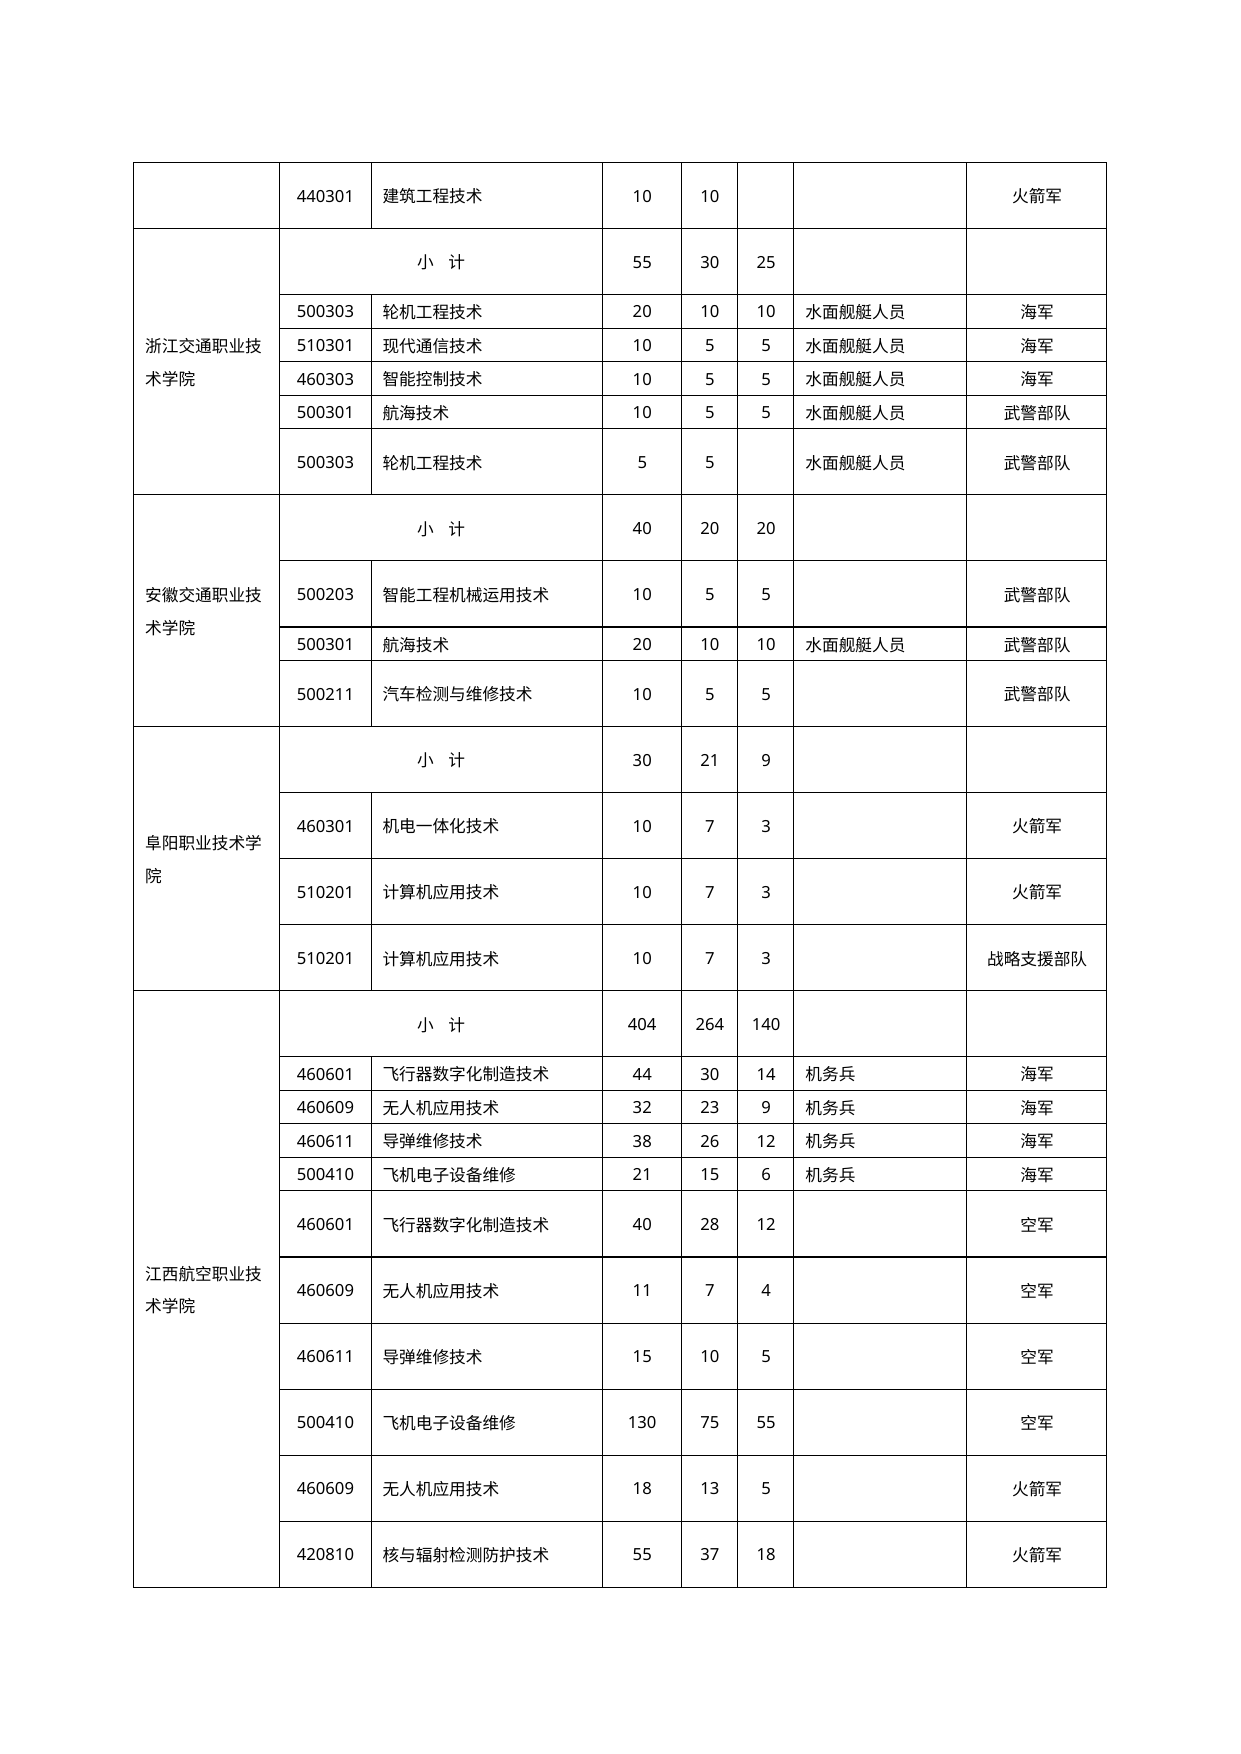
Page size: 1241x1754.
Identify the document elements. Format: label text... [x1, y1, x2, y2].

table_cell 10 [682, 1324, 737, 1388]
table_cell 500303 [280, 429, 371, 494]
table_cell 火箭军 [967, 859, 1106, 924]
table_cell 海军 [967, 362, 1106, 395]
table_cell 小 计 [280, 991, 602, 1056]
table_cell 飞行器数字化制造技术 [372, 1191, 602, 1256]
table_cell 32 [603, 1091, 681, 1123]
table_cell 5 [738, 329, 793, 361]
table_cell 水面舰艇人员 [794, 329, 966, 361]
table_cell 44 [603, 1057, 681, 1090]
table_cell [967, 495, 1106, 560]
table_cell 10 [682, 163, 737, 228]
table_cell 460601 [280, 1057, 371, 1090]
table_cell 5 [738, 661, 793, 726]
table_cell 510301 [280, 329, 371, 361]
table_cell 55 [603, 229, 681, 294]
table_cell 海军 [967, 329, 1106, 361]
table_cell 264 [682, 991, 737, 1056]
table_cell 23 [682, 1091, 737, 1123]
table_cell 5 [603, 429, 681, 494]
table_cell 计算机应用技术 [372, 925, 602, 990]
table_cell 现代通信技术 [372, 329, 602, 361]
table_cell 10 [603, 329, 681, 361]
table_cell 5 [682, 429, 737, 494]
table_cell 140 [738, 991, 793, 1056]
table_cell 510201 [280, 859, 371, 924]
table_cell 战略支援部队 [967, 925, 1106, 990]
table_cell 38 [603, 1124, 681, 1157]
table_cell 500301 [280, 628, 371, 660]
table_cell 30 [682, 1057, 737, 1090]
table_cell 460303 [280, 362, 371, 395]
table_cell 500410 [280, 1390, 371, 1454]
table_cell 武警部队 [967, 561, 1106, 626]
table_cell 5 [682, 362, 737, 395]
table_cell 水面舰艇人员 [794, 628, 966, 660]
table_cell 15 [682, 1158, 737, 1190]
table_cell 500410 [280, 1158, 371, 1190]
table_cell [794, 1324, 966, 1388]
table_cell 18 [603, 1456, 681, 1521]
table_cell 13 [682, 1456, 737, 1521]
table_cell 小 计 [280, 727, 602, 792]
table_cell 10 [603, 362, 681, 395]
table_cell 5 [682, 329, 737, 361]
table_cell 智能控制技术 [372, 362, 602, 395]
table_cell 智能工程机械运用技术 [372, 561, 602, 626]
table_cell 计算机应用技术 [372, 859, 602, 924]
table_cell 55 [738, 1390, 793, 1454]
table_cell [738, 429, 793, 494]
table_cell 55 [603, 1522, 681, 1587]
table_cell [794, 1258, 966, 1322]
table_cell 5 [738, 561, 793, 626]
table_cell 空军 [967, 1258, 1106, 1322]
table_cell 水面舰艇人员 [794, 396, 966, 428]
table_cell 510201 [280, 925, 371, 990]
table_cell [967, 991, 1106, 1056]
table_cell 小 计 [280, 229, 602, 294]
table_cell 空军 [967, 1324, 1106, 1388]
table_cell 9 [738, 1091, 793, 1123]
table_cell 海军 [967, 1158, 1106, 1190]
table_cell 飞行器数字化制造技术 [372, 1057, 602, 1090]
table_cell [794, 925, 966, 990]
table_cell 37 [682, 1522, 737, 1587]
table_cell 40 [603, 1191, 681, 1256]
table_cell 21 [682, 727, 737, 792]
table_cell 130 [603, 1390, 681, 1454]
table_cell 12 [738, 1191, 793, 1256]
table_cell 10 [738, 295, 793, 328]
table_cell 30 [682, 229, 737, 294]
table_cell 飞机电子设备维修 [372, 1390, 602, 1454]
table_cell 10 [603, 163, 681, 228]
table_cell 460609 [280, 1258, 371, 1322]
table_cell 武警部队 [967, 429, 1106, 494]
table_cell [794, 661, 966, 726]
table_cell [794, 229, 966, 294]
table_cell 轮机工程技术 [372, 429, 602, 494]
table_cell 10 [603, 661, 681, 726]
table_cell 7 [682, 859, 737, 924]
table_cell 460601 [280, 1191, 371, 1256]
table_cell [794, 727, 966, 792]
table_cell 导弹维修技术 [372, 1324, 602, 1388]
table_cell 机务兵 [794, 1158, 966, 1190]
table_cell 小 计 [280, 495, 602, 560]
table_cell [794, 1191, 966, 1256]
table_cell 水面舰艇人员 [794, 362, 966, 395]
table_cell 20 [603, 295, 681, 328]
table_cell 460609 [280, 1091, 371, 1123]
table_cell 江西航空职业技术学院 [134, 991, 279, 1587]
table_cell 浙江交通职业技术学院 [134, 229, 279, 494]
table_cell 40 [603, 495, 681, 560]
table_cell [794, 1456, 966, 1521]
table_cell 7 [682, 925, 737, 990]
table_cell 25 [738, 229, 793, 294]
table_cell 火箭军 [967, 793, 1106, 858]
table_cell 20 [738, 495, 793, 560]
table_cell 26 [682, 1124, 737, 1157]
table_cell 20 [603, 628, 681, 660]
table_cell 11 [603, 1258, 681, 1322]
table_cell 460611 [280, 1124, 371, 1157]
table_cell 5 [738, 1456, 793, 1521]
table_cell 武警部队 [967, 628, 1106, 660]
table_cell 无人机应用技术 [372, 1258, 602, 1322]
table_cell 无人机应用技术 [372, 1091, 602, 1123]
table_cell [794, 859, 966, 924]
table_cell 10 [682, 628, 737, 660]
table_cell 7 [682, 793, 737, 858]
table_cell 无人机应用技术 [372, 1456, 602, 1521]
table_cell [794, 163, 966, 228]
table_cell 飞机电子设备维修 [372, 1158, 602, 1190]
table_cell 机务兵 [794, 1091, 966, 1123]
table_cell 30 [603, 727, 681, 792]
table_cell 460301 [280, 793, 371, 858]
table_cell 海军 [967, 1057, 1106, 1090]
table_cell 10 [738, 628, 793, 660]
table_cell 6 [738, 1158, 793, 1190]
table_cell 建筑工程技术 [372, 163, 602, 228]
table_cell 汽车检测与维修技术 [372, 661, 602, 726]
table_cell 5 [738, 1324, 793, 1388]
table_cell 18 [738, 1522, 793, 1587]
table_cell 机务兵 [794, 1124, 966, 1157]
table_cell 500211 [280, 661, 371, 726]
table_cell [794, 561, 966, 626]
table_cell 500303 [280, 295, 371, 328]
table_cell 火箭军 [967, 1522, 1106, 1587]
table_cell [794, 495, 966, 560]
table_cell 武警部队 [967, 396, 1106, 428]
table_cell 500301 [280, 396, 371, 428]
table_cell 5 [738, 362, 793, 395]
table_cell 420810 [280, 1522, 371, 1587]
table_cell 航海技术 [372, 396, 602, 428]
table_cell 75 [682, 1390, 737, 1454]
table_cell 5 [682, 661, 737, 726]
table_cell [738, 163, 793, 228]
table_cell 4 [738, 1258, 793, 1322]
table_cell 空军 [967, 1191, 1106, 1256]
table_cell 海军 [967, 1091, 1106, 1123]
table_cell 460609 [280, 1456, 371, 1521]
table_cell 机电一体化技术 [372, 793, 602, 858]
table_cell 10 [603, 859, 681, 924]
table_cell 5 [738, 396, 793, 428]
table_cell 轮机工程技术 [372, 295, 602, 328]
table_cell 10 [603, 793, 681, 858]
table_cell 5 [682, 561, 737, 626]
table_cell 15 [603, 1324, 681, 1388]
table_cell 20 [682, 495, 737, 560]
table_cell 水面舰艇人员 [794, 429, 966, 494]
table_cell 21 [603, 1158, 681, 1190]
table_cell [794, 1390, 966, 1454]
table_cell 机务兵 [794, 1057, 966, 1090]
table_cell 5 [682, 396, 737, 428]
table_cell 10 [603, 396, 681, 428]
table_cell 核与辐射检测防护技术 [372, 1522, 602, 1587]
table_cell 武警部队 [967, 661, 1106, 726]
table_cell 水面舰艇人员 [794, 295, 966, 328]
table_cell 海军 [967, 295, 1106, 328]
table_cell 9 [738, 727, 793, 792]
table_cell 460611 [280, 1324, 371, 1388]
table_cell 404 [603, 991, 681, 1056]
table_cell 空军 [967, 1390, 1106, 1454]
table_cell 10 [603, 925, 681, 990]
table_cell 安徽交通职业技术学院 [134, 495, 279, 726]
table_cell 阜阳职业技术学院 [134, 727, 279, 990]
table_cell 440301 [280, 163, 371, 228]
table_cell [967, 727, 1106, 792]
table_cell 28 [682, 1191, 737, 1256]
table_cell [967, 229, 1106, 294]
table_cell 10 [603, 561, 681, 626]
table_cell 3 [738, 793, 793, 858]
table_cell 12 [738, 1124, 793, 1157]
table_cell [794, 793, 966, 858]
table_cell 火箭军 [967, 1456, 1106, 1521]
table_cell 7 [682, 1258, 737, 1322]
table_cell 航海技术 [372, 628, 602, 660]
table_cell 10 [682, 295, 737, 328]
table_cell 500203 [280, 561, 371, 626]
table_cell 火箭军 [967, 163, 1106, 228]
table_cell [794, 991, 966, 1056]
table_cell 14 [738, 1057, 793, 1090]
table_cell 3 [738, 859, 793, 924]
table_cell 海军 [967, 1124, 1106, 1157]
table_cell 3 [738, 925, 793, 990]
table_cell [794, 1522, 966, 1587]
table_cell 导弹维修技术 [372, 1124, 602, 1157]
